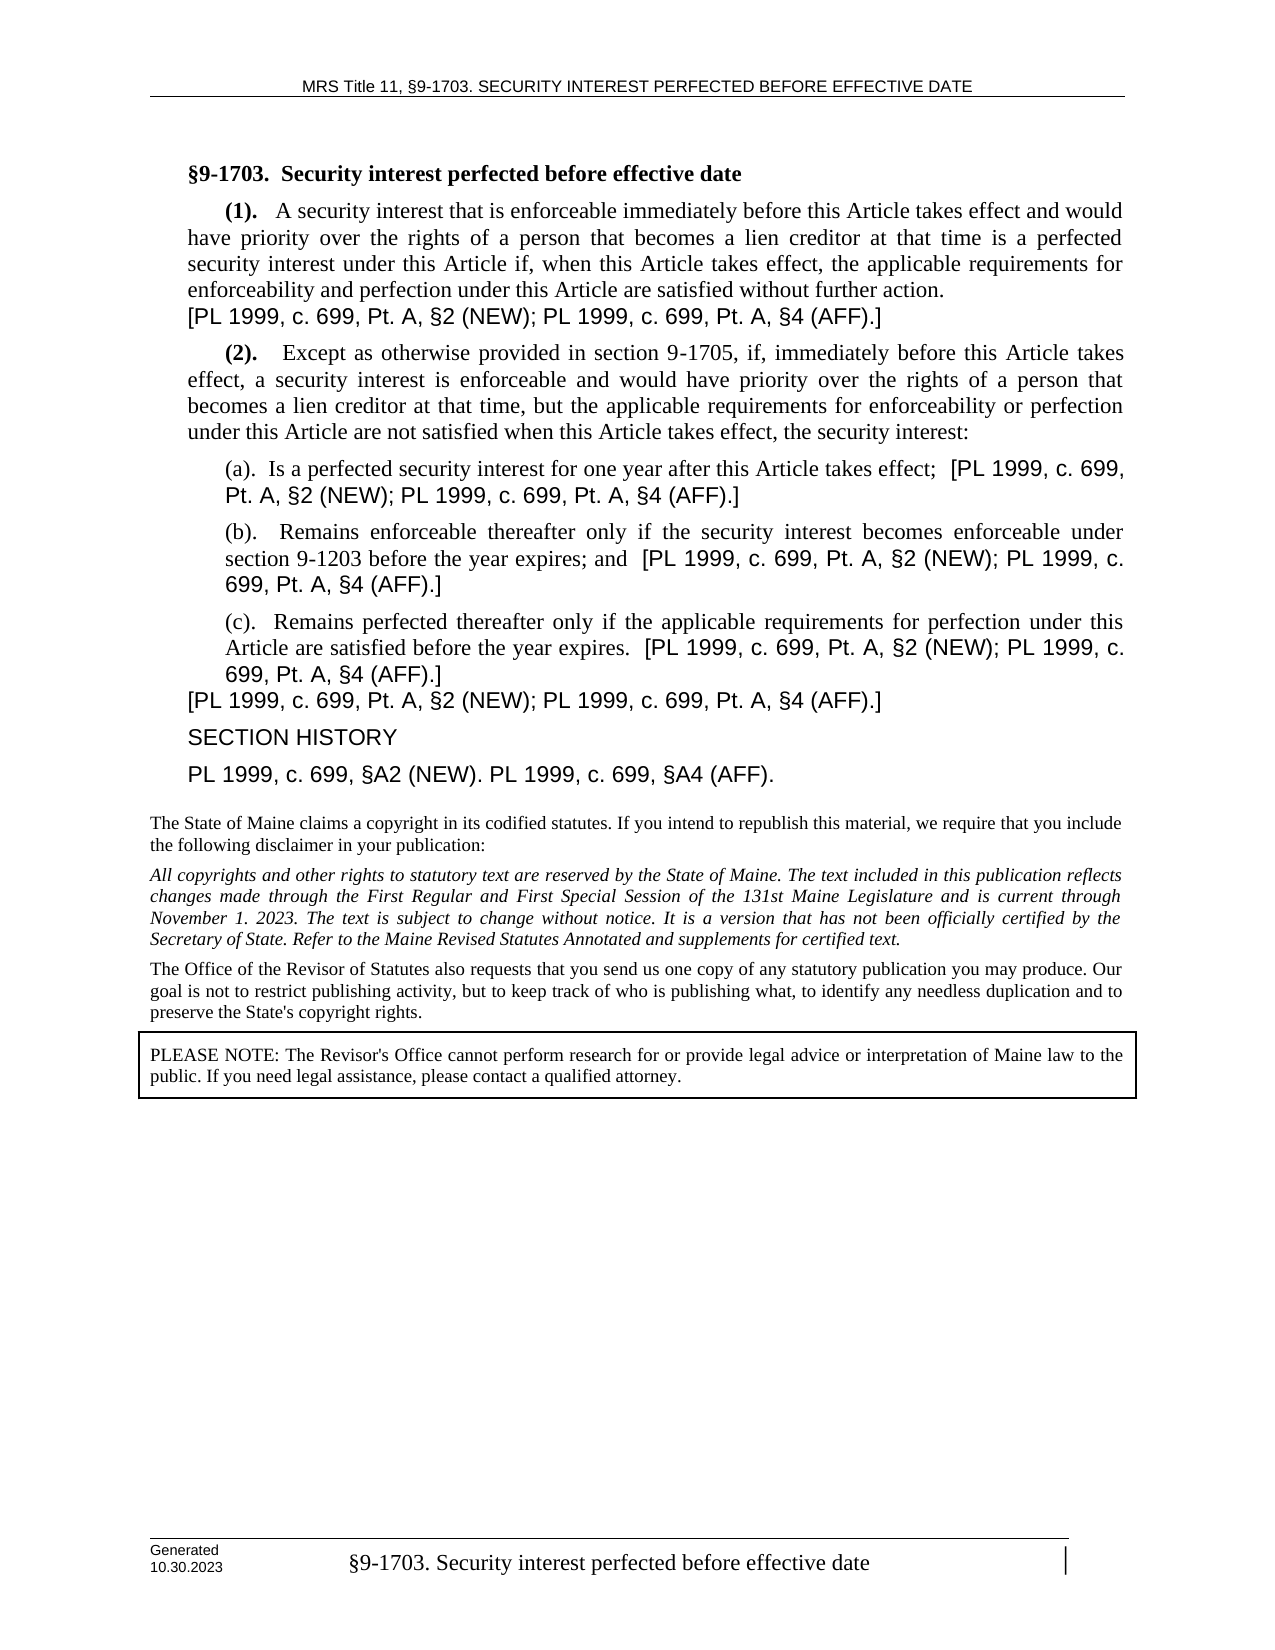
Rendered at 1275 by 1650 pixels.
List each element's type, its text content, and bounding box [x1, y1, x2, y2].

text (b). Remains enforceable thereafter only if the security interest becomes enforceable under section 9‑1203 before the year expires; and [PL 1999, c. 699, Pt. A, §2 (NEW); PL 1999, c. 699, Pt. A, §4 (AFF).] [225, 518, 1125, 598]
text [PL 1999, c. 699, Pt. A, §2 (NEW); PL 1999, c. 699, Pt. A, §4 (AFF).] [187, 303, 1125, 329]
text All copyrights and other rights to statutory text are reserved by the State of Maine. The text included in this publication reflects changes made through the First Regular and First Special Session of the 131st Maine Legislature and is current through November 1. 2023 . The text is subject to change without notice. It is a version that has not been officially certified by the Secretary of State. Refer to the Maine Revised Statutes Annotated and supplements for certified text. [150, 863, 1125, 950]
text PL 1999, c. 699, §A2 (NEW). PL 1999, c. 699, §A4 (AFF). [187, 761, 1125, 787]
text The State of Maine claims a copyright in its codified statutes. If you intend to republish this material, we require that you include the following disclaimer in your publication: [150, 812, 1125, 855]
text The Office of the Revisor of Statutes also requests that you send us one copy of any statutory publication you may produce. Our goal is not to restrict publishing activity, but to keep track of who is publishing what, to identify any needless duplication and to preserve the State's copyright rights. [150, 958, 1125, 1023]
text §9-1703. Security interest perfected before effective date [187, 160, 1125, 187]
text (2). Except as otherwise provided in section 9‑1705, if, immediately before this Article takes effect, a security interest is enforceable and would have priority over the rights of a person that becomes a lien creditor at that time, but the applicable requirements for enforceability or perfection under this Article are not satisfied when this Article takes effect, the security interest: [187, 339, 1125, 445]
text (a). Is a perfected security interest for one year after this Article takes effect; [PL 1999, c. 699, Pt. A, §2 (NEW); PL 1999, c. 699, Pt. A, §4 (AFF).] [225, 455, 1125, 508]
text [PL 1999, c. 699, Pt. A, §2 (NEW); PL 1999, c. 699, Pt. A, §4 (AFF).] [187, 687, 1125, 713]
text SECTION HISTORY [187, 724, 1125, 750]
text (1). A security interest that is enforceable immediately before this Article takes effect and would have priority over the rights of a person that becomes a lien creditor at that time is a perfected security interest under this Article if, when this Article takes effect, the applicable requirements for enforceability and perfection under this Article are satisfied without further action. [187, 197, 1125, 303]
text (c). Remains perfected thereafter only if the applicable requirements for perfection under this Article are satisfied before the year expires. [PL 1999, c. 699, Pt. A, §2 (NEW); PL 1999, c. 699, Pt. A, §4 (AFF).] [225, 608, 1125, 687]
text PLEASE NOTE: The Revisor's Office cannot perform research for or provide legal advice or interpretation of Maine law to the public. If you need legal assistance, please contact a qualified attorney. [140, 1033, 1135, 1097]
